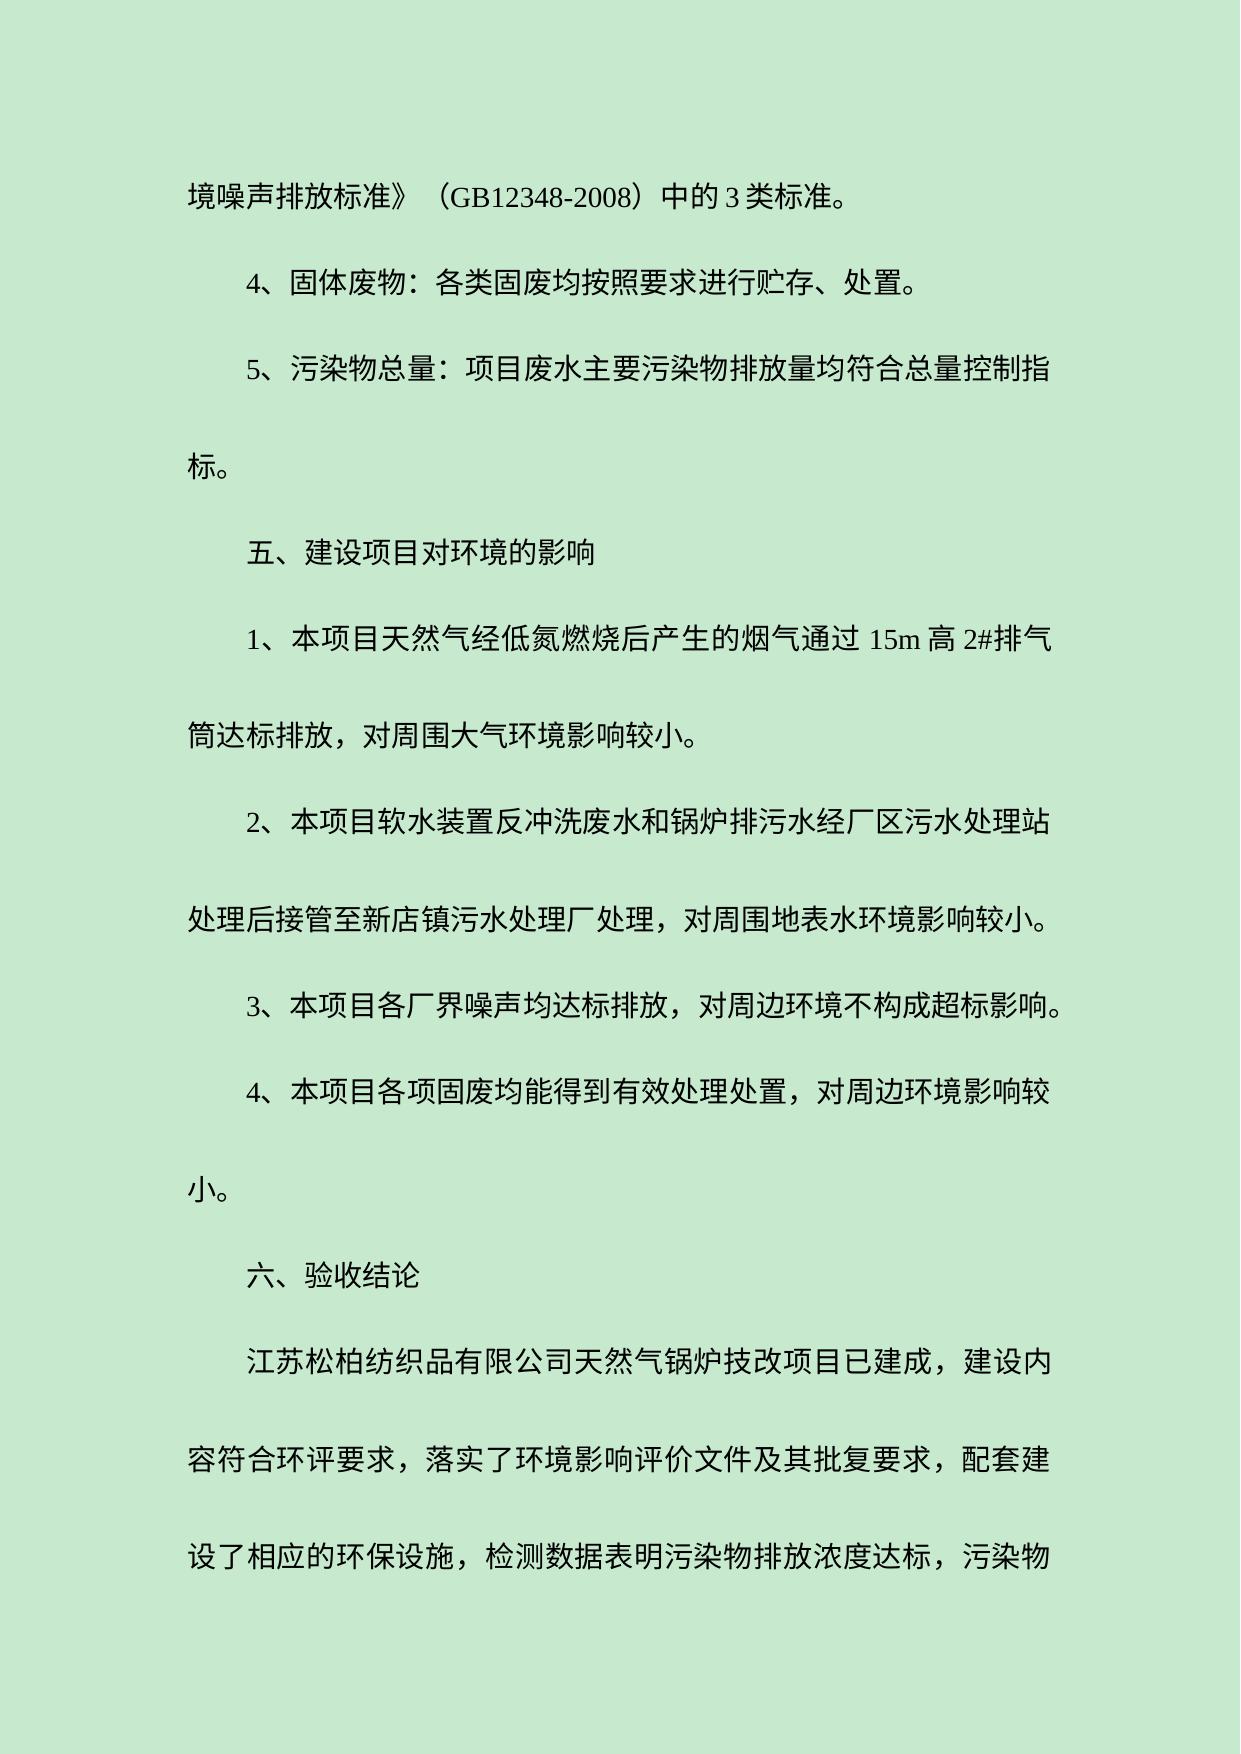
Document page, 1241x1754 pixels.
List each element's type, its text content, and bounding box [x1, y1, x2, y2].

text 3、本项目各厂界噪声均达标排放，对周边环境不构成超标影响。 [187, 971, 1053, 1036]
text 五、建设项目对环境的影响 [187, 518, 1053, 583]
text 5、污染物总量：项目废水主要污染物排放量均符合总量控制指标。 [187, 334, 1053, 497]
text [187, 162, 1053, 227]
text 4、固体废物：各类固废均按照要求进行贮存、处置。 [187, 248, 1053, 313]
text 1、本项目天然气经低氮燃烧后产生的烟气通过15m高2#排气筒达标排放，对周围大气环境影响较小。 [187, 604, 1053, 767]
text 4、本项目各项固废均能得到有效处理处置，对周边环境影响较小。 [187, 1057, 1053, 1220]
text 六、验收结论 [187, 1241, 1053, 1306]
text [187, 1327, 1053, 1587]
text 2、本项目软水装置反冲洗废水和锅炉排污水经厂区污水处理站处理后接管至新店镇污水处理厂处理，对周围地表水环境影响较小。 [187, 788, 1053, 950]
